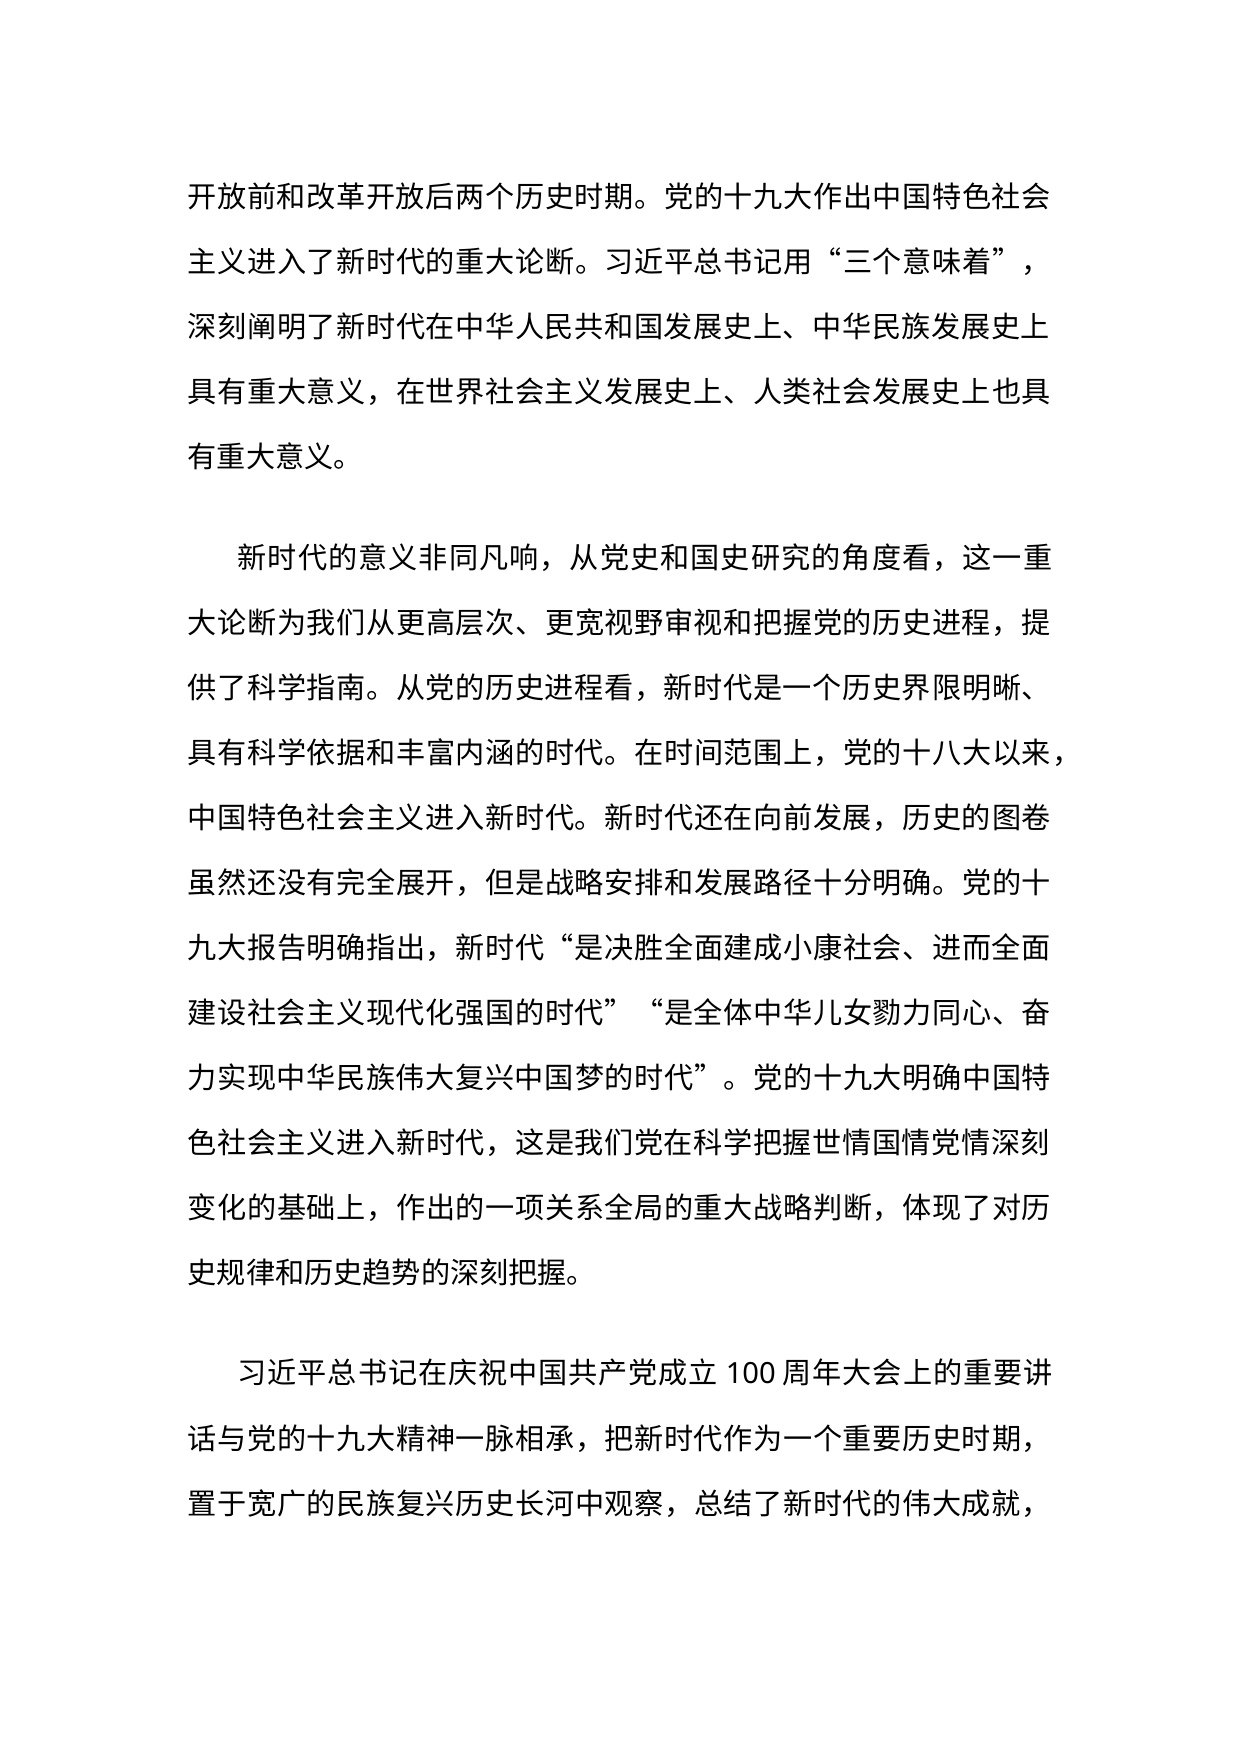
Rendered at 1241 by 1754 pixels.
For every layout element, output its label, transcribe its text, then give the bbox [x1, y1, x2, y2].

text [187, 162, 1053, 487]
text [187, 1339, 1053, 1534]
text 新时代的意义非同凡响，从党史和国史研究的角度看，这一重大论断为我们从更高层次、更宽视野审视和把握党的历史进程，提供了科学指南。从党的历史进程看，新时代是一个历史界限明晰、具有科学依据和丰富内涵的时代。在时间范围上，党的十八大以来，中国特色社会主义进入新时代。新时代还在向前发展，历史的图卷虽然还没有完全展开，但是战略安排和发展路径十分明确。党的十九大报告明确指出，新时代“是决胜全面建成小康社会、进而全面建设社会主义现代化强国的时代”“是全体中华儿女勠力同心、奋力实现中华民族伟大复兴中国梦的时代”。党的十九大明确中国特色社会主义进入新时代，这是我们党在科学把握世情国情党情深刻变化的基础上，作出的一项关系全局的重大战略判断，体现了对历史规律和历史趋势的深刻把握。 [187, 523, 1053, 1303]
